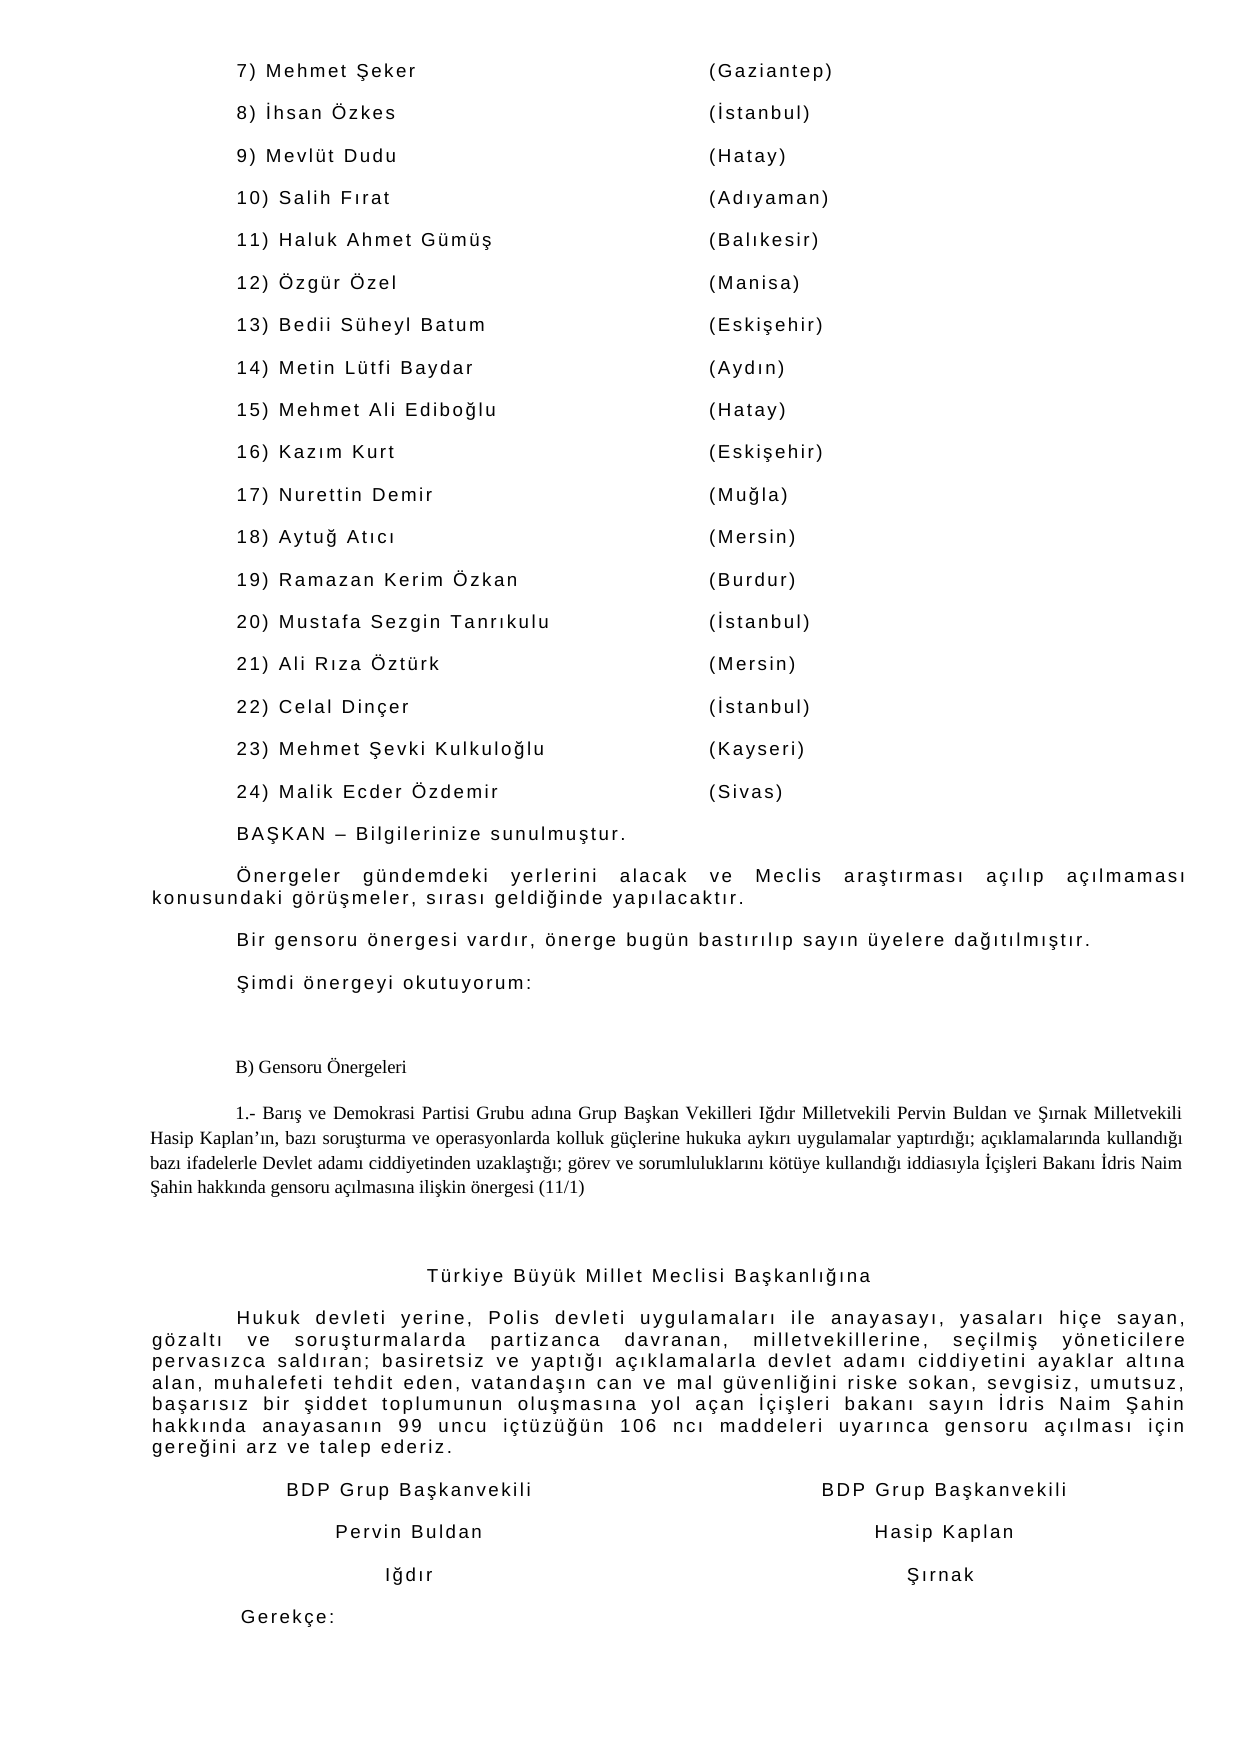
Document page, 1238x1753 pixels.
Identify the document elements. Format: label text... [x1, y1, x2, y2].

text 8) İhsan Özkes (İstanbul) [152, 102, 1186, 124]
text 12) Özgür Özel (Manisa) [152, 272, 1186, 293]
text 24) Malik Ecder Özdemir (Sivas) [152, 780, 1186, 802]
text Gerekçe: [152, 1606, 1186, 1627]
text 14) Metin Lütfi Baydar (Aydın) [152, 356, 1186, 378]
text 10) Salih Fırat (Adıyaman) [152, 187, 1186, 208]
text 15) Mehmet Ali Ediboğlu (Hatay) [152, 399, 1186, 420]
text 16) Kazım Kurt (Eskişehir) [152, 441, 1186, 463]
text 1.- Barış ve Demokrasi Partisi Grubu adına Grup Başkan Vekilleri Iğdır Milletvekili Pervin Buldan ve Şırnak Milletvekili Hasip Kaplan’ın, bazı soruşturma ve operasyonlarda kolluk güçlerine hukuka aykırı uygulamalar yaptırdığı; açıklamalarında kullandığı bazı ifadelerle Devlet adamı ciddiyetinden uzaklaştığı; görev ve sorumluluklarını kötüye kullandığı iddiasıyla İçişleri Bakanı İdris Naim Şahin hakkında gensoru açılmasına ilişkin önergesi (11/1) [150, 1102, 1184, 1198]
text 19) Ramazan Kerim Özkan (Burdur) [152, 568, 1186, 590]
text 20) Mustafa Sezgin Tanrıkulu (İstanbul) [152, 611, 1186, 632]
text Şimdi önergeyi okutuyorum: [152, 972, 1186, 993]
text 21) Ali Rıza Öztürk (Mersin) [152, 653, 1186, 675]
text BDP Grup Başkanvekili BDP Grup Başkanvekili [152, 1478, 1186, 1500]
text 22) Celal Dinçer (İstanbul) [152, 696, 1186, 717]
text 18) Aytuğ Atıcı (Mersin) [152, 526, 1186, 548]
text BAŞKAN – Bilgilerinize sunulmuştur. [152, 823, 1186, 844]
text 9) Mevlüt Dudu (Hatay) [152, 144, 1186, 166]
text Pervin Buldan Hasip Kaplan [152, 1521, 1186, 1542]
text 13) Bedii Süheyl Batum (Eskişehir) [152, 314, 1186, 336]
text Önergeler gündemdeki yerlerini alacak ve Meclis araştırması açılıp açılmaması konusundaki görüşmeler, sırası geldiğinde yapılacaktır. [152, 865, 1186, 908]
text 7) Mehmet Şeker (Gaziantep) [152, 60, 1186, 81]
text Türkiye Büyük Millet Meclisi Başkanlığına [152, 1264, 1186, 1286]
text B) Gensoru Önergeleri [150, 1056, 1184, 1078]
text Iğdır Şırnak [152, 1563, 1186, 1585]
text Hukuk devleti yerine, Polis devleti uygulamaları ile anayasayı, yasaları hiçe sayan, gözaltı ve soruşturmalarda partizanca davranan, milletvekillerine, seçilmiş yöneticilere pervasızca saldıran; basiretsiz ve yaptığı açıklamalarla devlet adamı ciddiyetini ayaklar altına alan, muhalefeti tehdit eden, vatandaşın can ve mal güvenliğini riske sokan, sevgisiz, umutsuz, başarısız bir şiddet toplumunun oluşmasına yol açan İçişleri bakanı sayın İdris Naim Şahin hakkında anayasanın 99 uncu içtüzüğün 106 ncı maddeleri uyarınca gensoru açılması için gereğini arz ve talep ederiz. [152, 1307, 1186, 1458]
text Bir gensoru önergesi vardır, önerge bugün bastırılıp sayın üyelere dağıtılmıştır. [152, 929, 1186, 951]
text 23) Mehmet Şevki Kulkuloğlu (Kayseri) [152, 738, 1186, 759]
text 11) Haluk Ahmet Gümüş (Balıkesir) [152, 229, 1186, 251]
text 17) Nurettin Demir (Muğla) [152, 484, 1186, 505]
